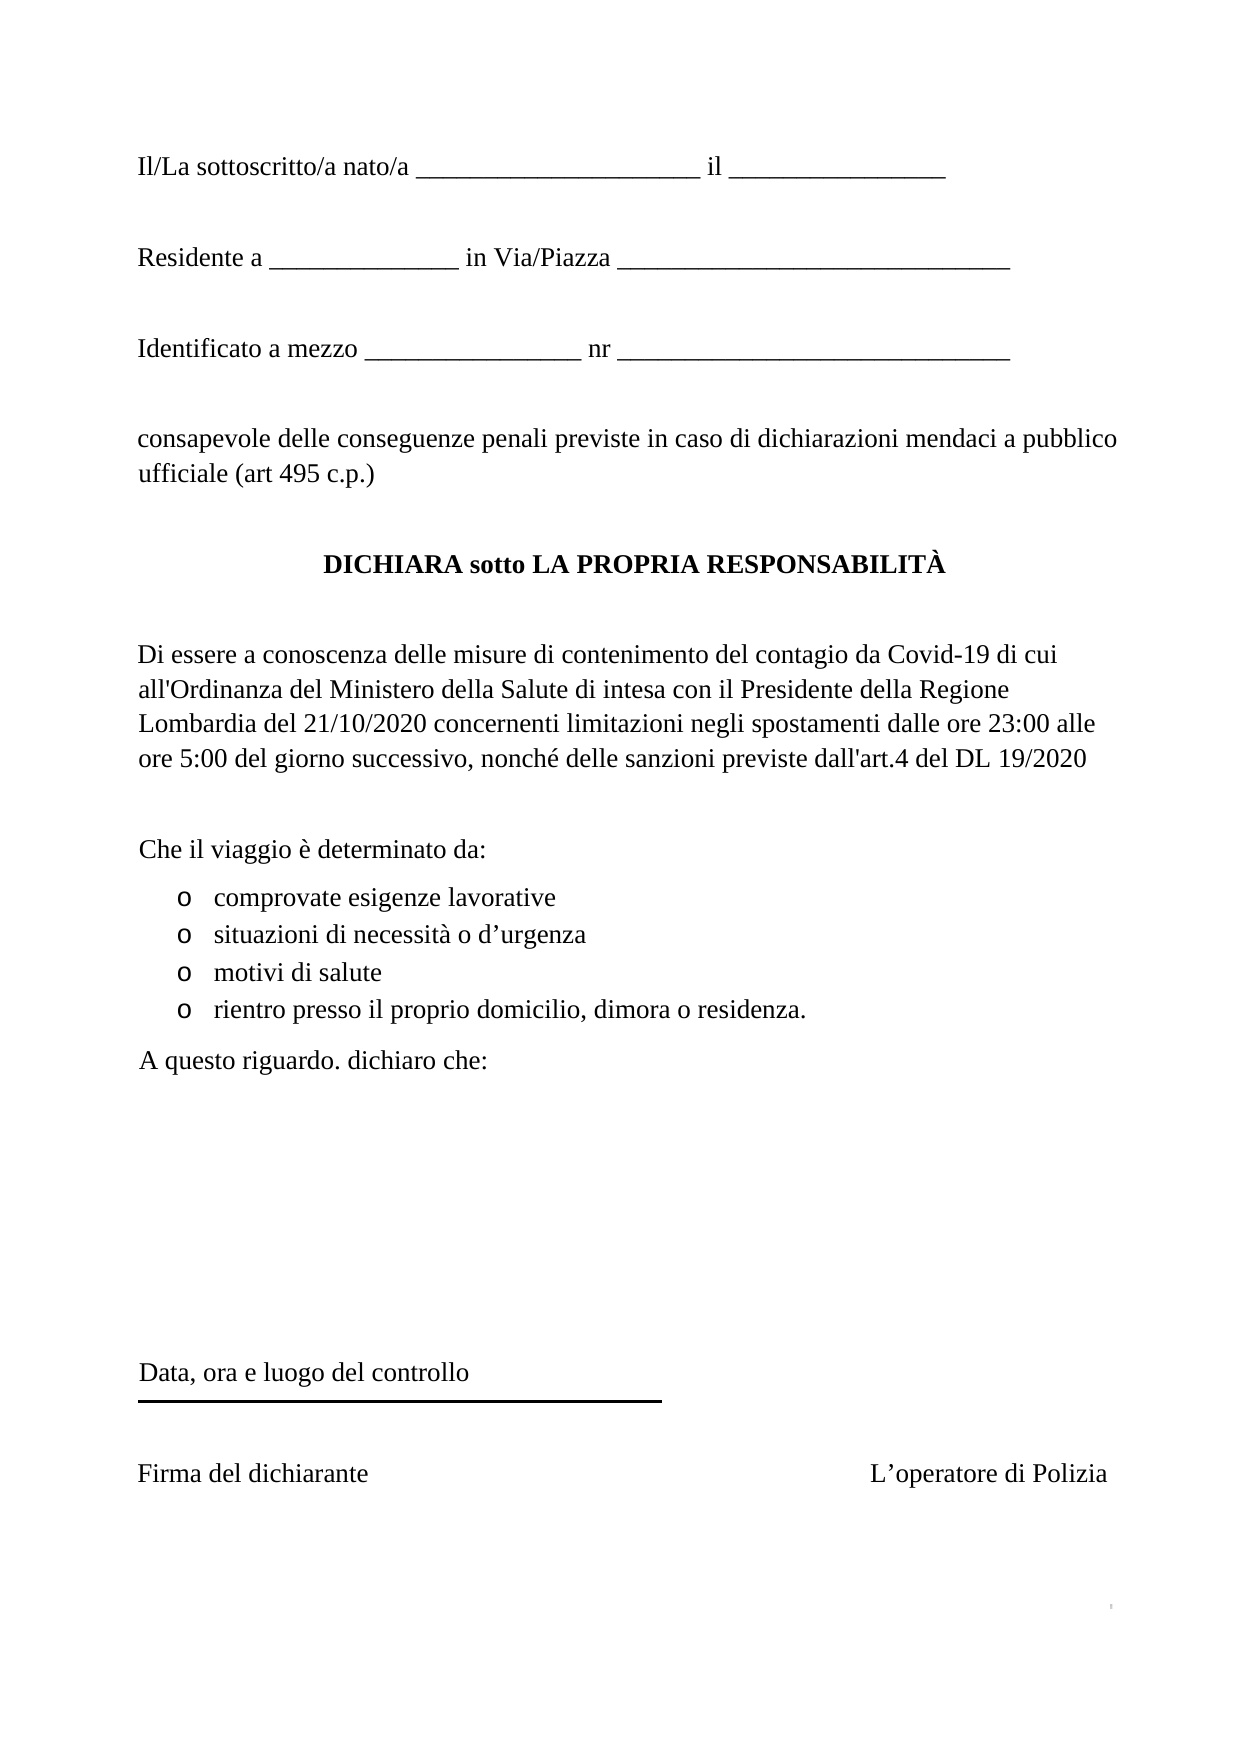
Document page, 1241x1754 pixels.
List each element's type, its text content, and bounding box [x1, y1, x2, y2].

text Residente a ______________ in Via/Piazza _____________________________ [137, 241, 1132, 272]
text consapevole delle conseguenze penali previste in caso di dichiarazioni mendaci a pubblico ufficiale (art 495 c.p.) [137, 422, 1132, 488]
text Che il viaggio è determinato da: [138, 833, 874, 864]
text Identificato a mezzo ________________ nr _____________________________ [137, 332, 1132, 363]
text Data, ora e luogo del controllo [138, 1356, 1132, 1387]
list situazioni di necessità o d’urgenza [176, 918, 874, 952]
text A questo riguardo. dichiaro che: [138, 1044, 874, 1075]
text Il/La sottoscritto/a nato/a _____________________ il ________________ [137, 150, 1132, 181]
text Firma del dichiarante L’operatore di Polizia [137, 1457, 1132, 1489]
list motivi di salute [176, 956, 874, 989]
text Di essere a conoscenza delle misure di contenimento del contagio da Covid-19 di cui all'Ordinanza del Ministero della Salute di intesa con il Presidente della Regione Lombardia del 21/10/2020 concernenti limitazioni negli spostamenti dalle ore 23:00 alle ore 5:00 del giorno successivo, nonché delle sanzioni previste dall'art.4 del DL 19/2020 [137, 639, 1132, 773]
list comprovate esigenze lavorative [176, 881, 874, 915]
text DICHIARA sotto LA PROPRIA RESPONSABILITÀ [137, 548, 1132, 579]
list rientro presso il proprio domicilio, dimora o residenza. [176, 993, 874, 1026]
